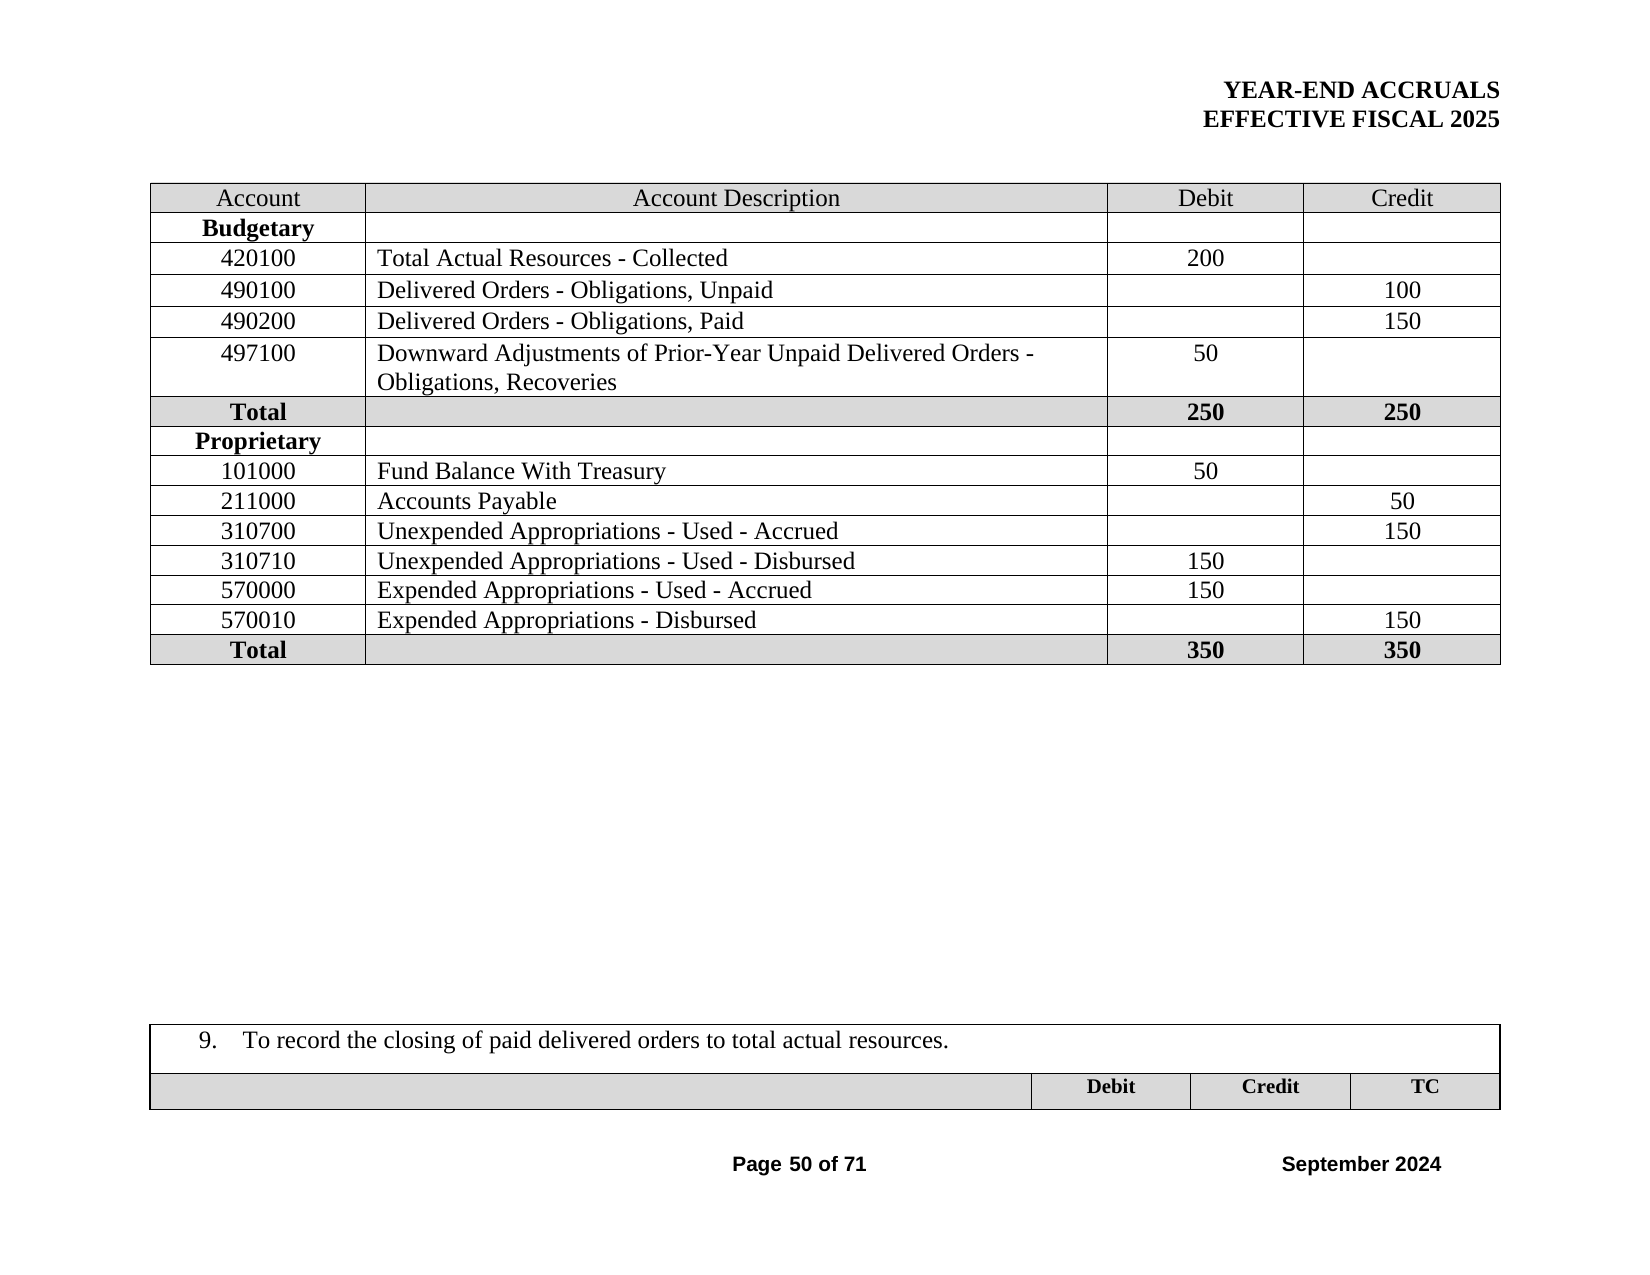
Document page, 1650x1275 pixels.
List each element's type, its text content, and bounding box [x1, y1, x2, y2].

table_cell Delivered Orders - Obligations, Paid [366, 307, 1107, 337]
table_cell [1304, 576, 1500, 604]
table_cell [366, 635, 1107, 664]
table_cell [1108, 605, 1303, 634]
table_cell 490200 [151, 307, 365, 337]
table_header Account [151, 184, 365, 212]
table_cell [366, 397, 1107, 426]
table_cell Debit [1032, 1074, 1190, 1109]
table_cell [1108, 213, 1303, 242]
table_cell 150 [1304, 605, 1500, 634]
table_cell [151, 1074, 1031, 1109]
table_cell 310710 [151, 546, 365, 574]
table_cell 150 [1108, 576, 1303, 604]
table_cell [1108, 275, 1303, 306]
table_cell [366, 427, 1107, 455]
table_header Credit [1304, 184, 1500, 212]
table_cell [1304, 456, 1500, 485]
table_cell 250 [1304, 397, 1500, 426]
table_cell 350 [1108, 635, 1303, 664]
table_cell 420100 [151, 243, 365, 274]
table_cell 150 [1108, 546, 1303, 574]
table_cell [1304, 338, 1500, 396]
table_cell [1108, 427, 1303, 455]
table_cell Delivered Orders - Obligations, Unpaid [366, 275, 1107, 306]
table_cell [1304, 546, 1500, 574]
table_cell 50 [1108, 338, 1303, 396]
table_cell Unexpended Appropriations - Used - Accrued [366, 516, 1107, 545]
table_cell [1108, 486, 1303, 515]
table_cell Expended Appropriations - Disbursed [366, 605, 1107, 634]
table_cell 310700 [151, 516, 365, 545]
table_cell Budgetary [151, 213, 365, 242]
table_cell 490100 [151, 275, 365, 306]
table_cell 200 [1108, 243, 1303, 274]
table_cell Accounts Payable [366, 486, 1107, 515]
table_cell Credit [1191, 1074, 1350, 1109]
table_cell 50 [1304, 486, 1500, 515]
table_cell 150 [1304, 516, 1500, 545]
table_cell 250 [1108, 397, 1303, 426]
table_cell [1108, 307, 1303, 337]
table_cell 150 [1304, 307, 1500, 337]
table_cell [366, 213, 1107, 242]
table_cell [1304, 213, 1500, 242]
table_cell 101000 [151, 456, 365, 485]
table_cell Total [151, 635, 365, 664]
table_cell Proprietary [151, 427, 365, 455]
table_cell 50 [1108, 456, 1303, 485]
table_cell Expended Appropriations - Used - Accrued [366, 576, 1107, 604]
table_header To record the closing of paid delivered orders to total actual resources. [151, 1025, 1499, 1073]
table_cell 211000 [151, 486, 365, 515]
table_cell TC [1351, 1074, 1499, 1109]
table_cell Downward Adjustments of Prior-Year Unpaid Delivered Orders - Obligations, Recoveries [366, 338, 1107, 396]
table_cell 497100 [151, 338, 365, 396]
table_cell 570010 [151, 605, 365, 634]
table_header Debit [1108, 184, 1303, 212]
table_cell 100 [1304, 275, 1500, 306]
table_cell 350 [1304, 635, 1500, 664]
table_cell 570000 [151, 576, 365, 604]
table_cell Unexpended Appropriations - Used - Disbursed [366, 546, 1107, 574]
table_cell [1304, 243, 1500, 274]
table_cell [1108, 516, 1303, 545]
table_cell Total [151, 397, 365, 426]
table_cell [1304, 427, 1500, 455]
table_cell Total Actual Resources - Collected [366, 243, 1107, 274]
table_header Account Description [366, 184, 1107, 212]
table_cell Fund Balance With Treasury [366, 456, 1107, 485]
